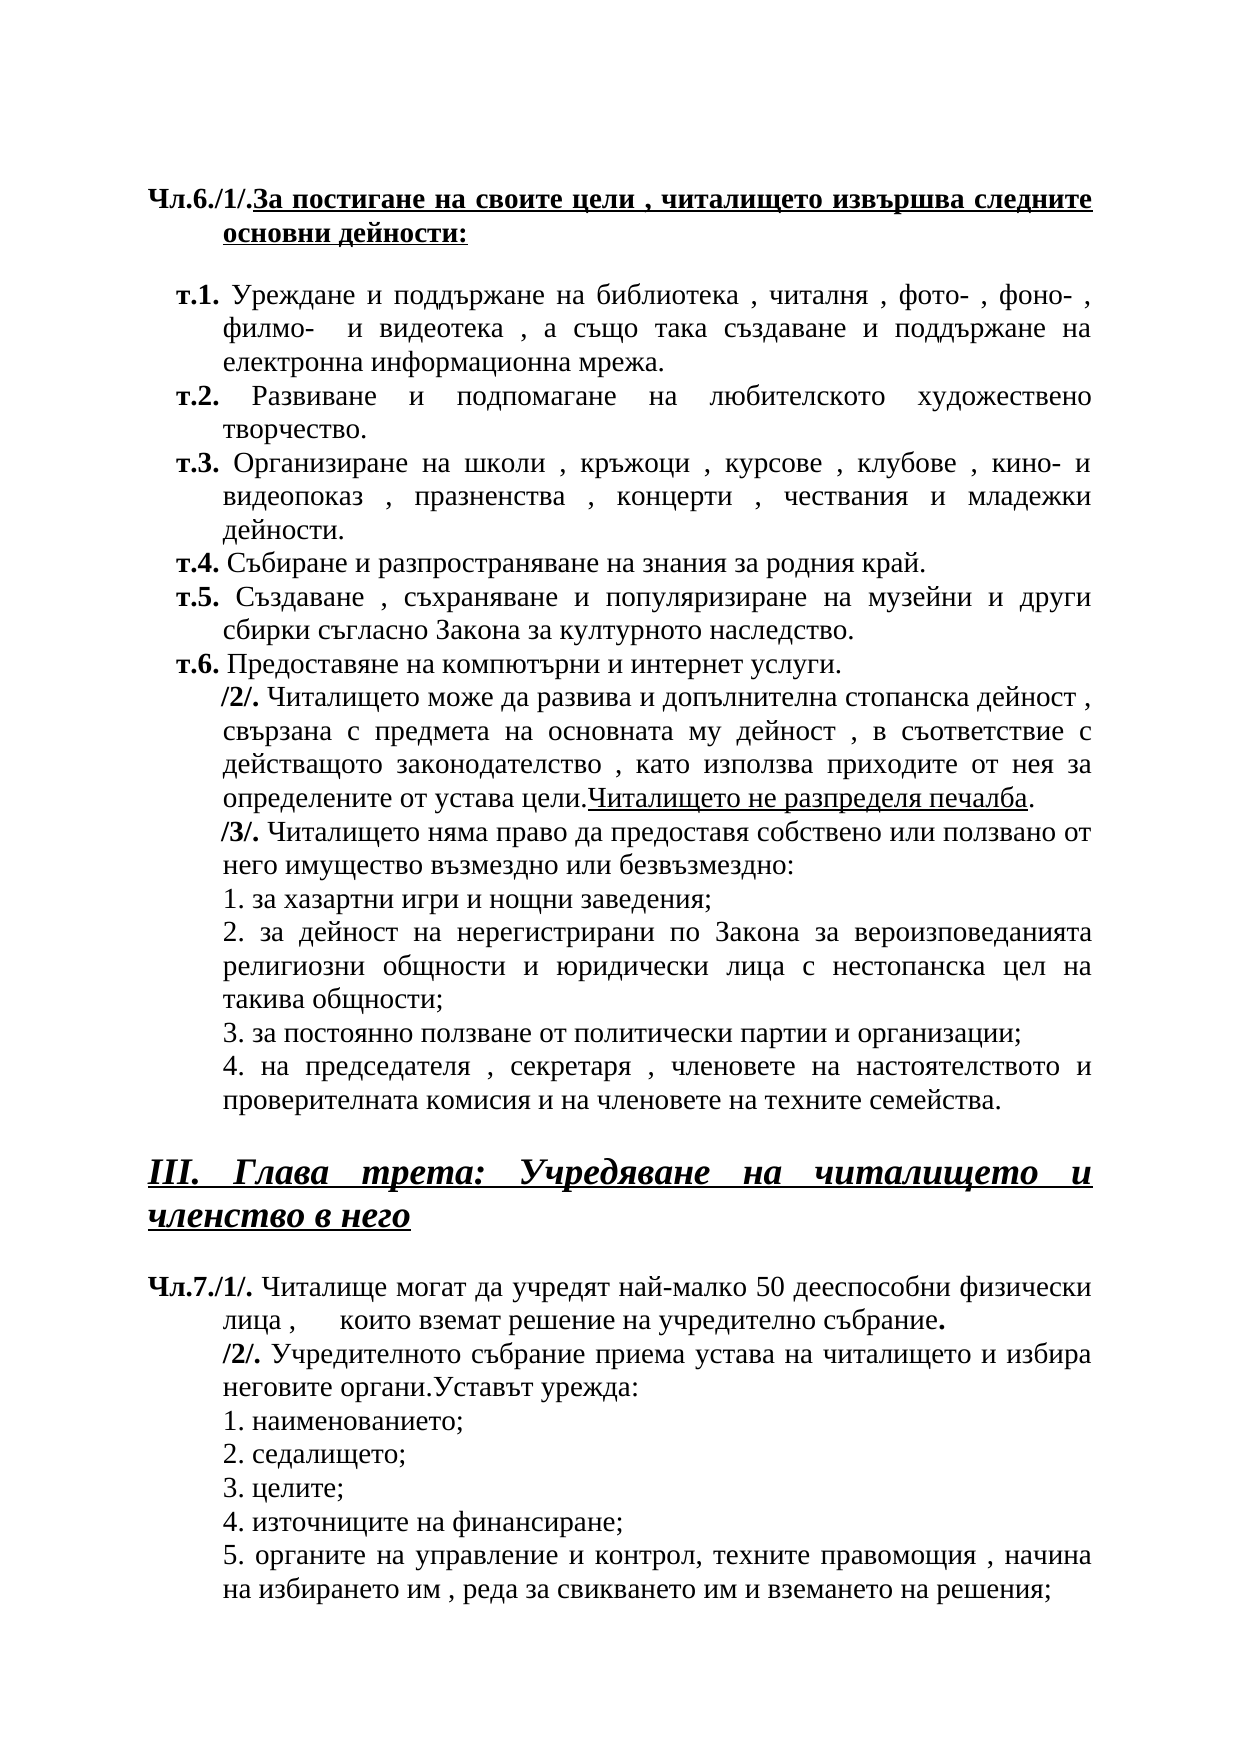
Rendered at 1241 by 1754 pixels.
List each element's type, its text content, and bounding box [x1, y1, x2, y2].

text 5. органите на управление и контрол, техните правомощия , начина на избирането им , реда за свикването им и вземането на решения; [223, 1537, 1093, 1604]
text /2/. Учредителното събрание приема устава на читалището и избира неговите органи.Уставът урежда: [223, 1336, 1093, 1403]
text /3/. Читалището няма право да предоставя собствено или ползвано от него имущество възмездно или безвъзмездно: [213, 814, 1093, 881]
text 3. целите; [223, 1470, 1093, 1504]
text ІІІ. Глава трета: Учредяване на читалището и членство в него [148, 1149, 1093, 1186]
text т.6. Предоставяне на компютърни и интернет услуги. [148, 646, 1093, 679]
text 2. за дейност на нерегистрирани по Закона за вероизповеданията религиозни общности и юридически лица с нестопанска цел на такива общности; [223, 914, 1093, 1015]
text 2. седалището; [223, 1437, 1093, 1470]
text Чл.6./1/.За постигане на своите цели , читалището извършва следните основни дейности: [148, 181, 1093, 248]
text т.5. Създаване , съхраняване и популяризиране на музейни и други сбирки съгласно Закона за културното наследство. [176, 579, 1093, 646]
text т.3. Организиране на школи , кръжоци , курсове , клубове , кино- и видеопоказ , празненства , концерти , чествания и младежки дейности. [176, 445, 1093, 545]
text /2/. Читалището може да развива и допълнителна стопанска дейност , свързана с предмета на основната му дейност , в съответствие с действащото законодателство , като използва приходите от нея за определените от устава цели.Читалището не разпределя печалба. [213, 679, 1093, 814]
text 4. източниците на финансиране; [223, 1504, 1093, 1537]
text т.1. Уреждане и поддържане на библиотека , читалня , фото- , фоно- , филмо- и видеотека , а също така създаване и поддържане на електронна информационна мрежа. [176, 277, 1093, 378]
text ІІІ. Глава трета: Учредяване на читалището и членство в него [148, 1188, 1093, 1235]
text т.4. Събиране и разпространяване на знания за родния край. [176, 545, 1093, 579]
text 4. на председателя , секретаря , членовете на настоятелството и проверителната комисия и на членовете на техните семейства. [223, 1048, 1093, 1116]
text 3. за постоянно ползване от политически партии и организации; [223, 1015, 1093, 1048]
text т.2. Развиване и подпомагане на любителското художествено творчество. [176, 378, 1093, 445]
text 1. за хазартни игри и нощни заведения; [223, 881, 1093, 914]
text Чл.7./1/. Читалище могат да учредят най-малко 50 дееспособни физически лица , които вземат решение на учредително събрание. [148, 1269, 1093, 1336]
text 1. наименованието; [223, 1403, 1093, 1437]
